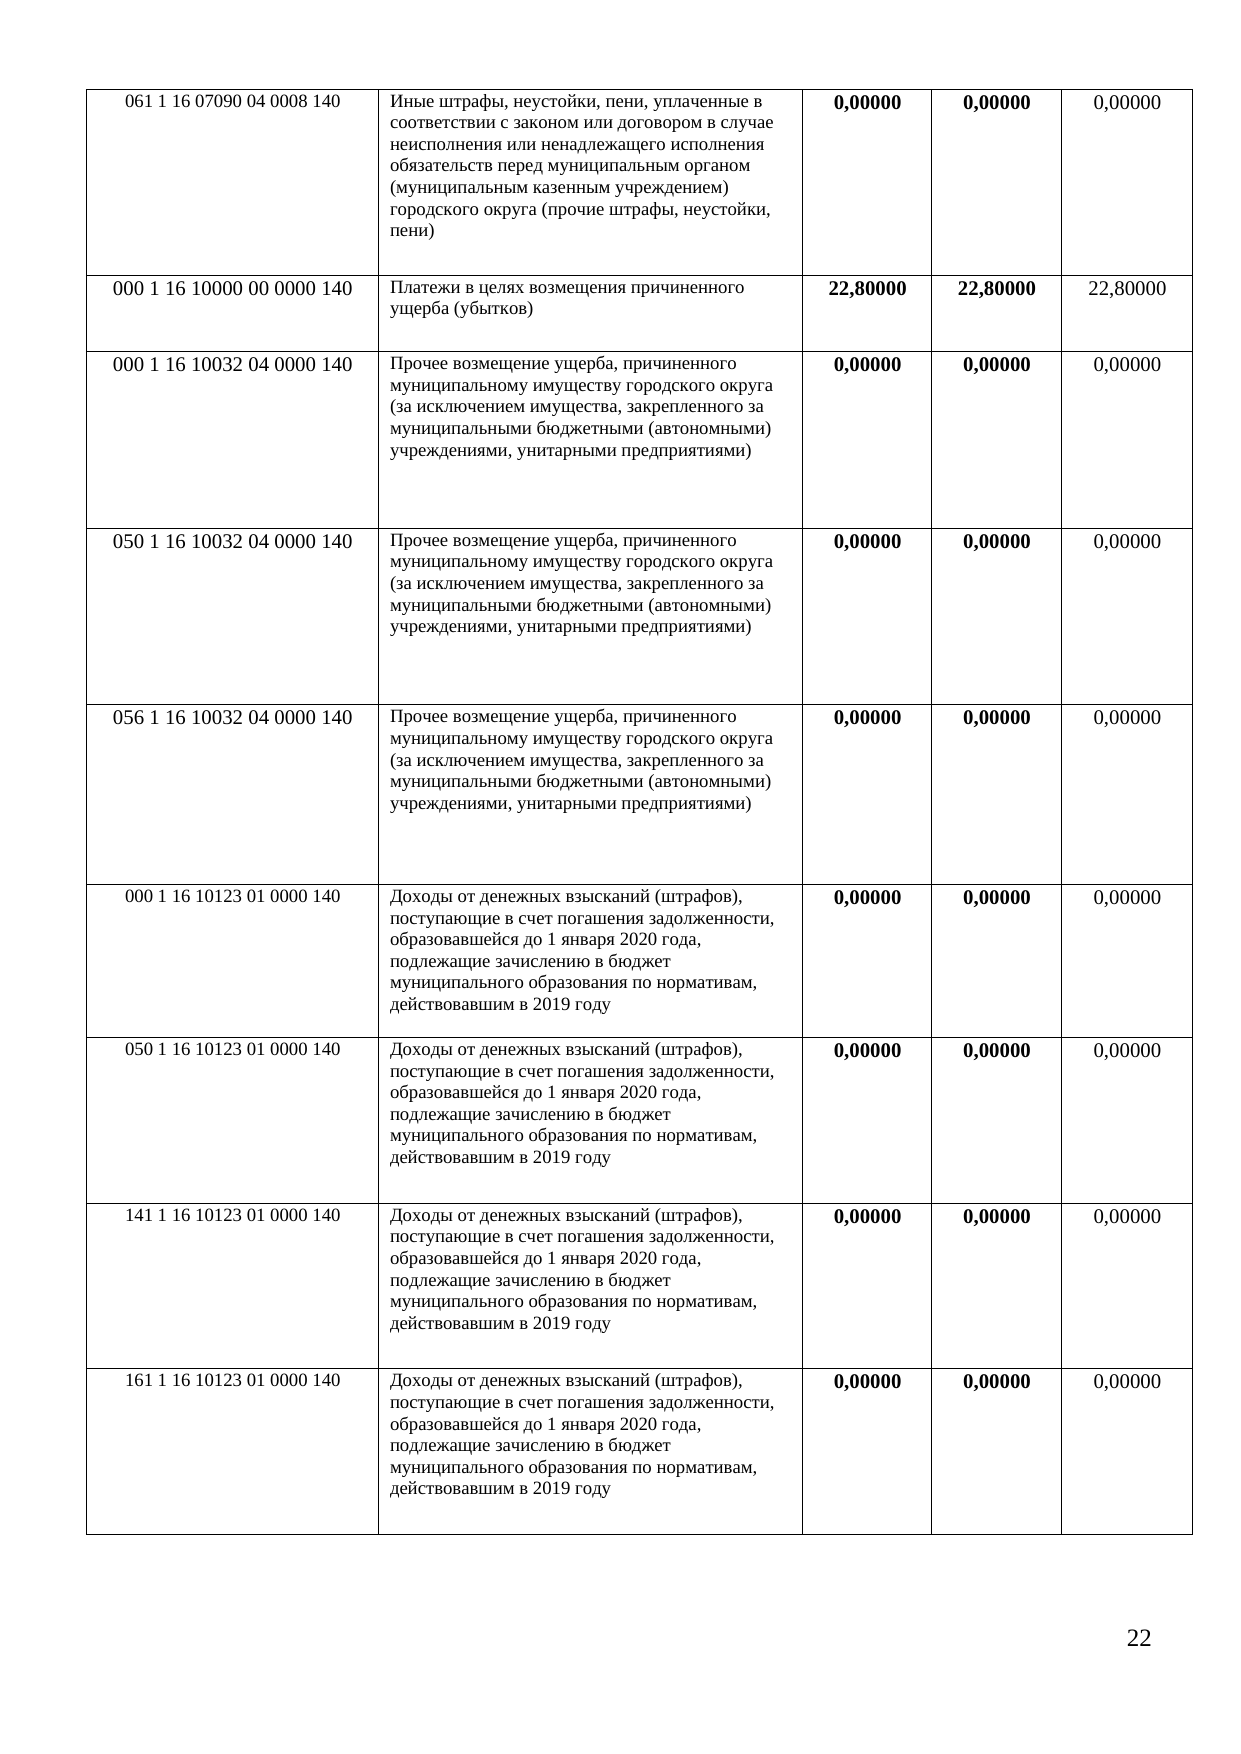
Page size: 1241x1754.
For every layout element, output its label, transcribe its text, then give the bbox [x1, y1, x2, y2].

table_cell 000 1 16 10000 00 0000 140 [87, 276, 378, 351]
table_cell 0,00000 [932, 352, 1061, 528]
table_cell 000 1 16 10123 01 0000 140 [87, 885, 378, 1037]
table_cell Иные штрафы, неустойки, пени, уплаченные в соответствии с законом или договором в случае неисполнения или ненадлежащего исполнения обязательств перед муниципальным органом (муниципальным казенным учреждением) городского округа (прочие штрафы, неустойки, пени) [379, 90, 802, 274]
table_cell 000 1 16 10032 04 0000 140 [87, 352, 378, 528]
table_cell Прочее возмещение ущерба, причиненного муниципальному имуществу городского округа (за исключением имущества, закрепленного за муниципальными бюджетными (автономными) учреждениями, унитарными предприятиями) [379, 352, 802, 528]
table_cell 056 1 16 10032 04 0000 140 [87, 705, 378, 884]
table_cell 0,00000 [932, 705, 1061, 884]
table_cell 0,00000 [803, 90, 931, 274]
table_cell 0,00000 [932, 529, 1061, 704]
table_cell 22,80000 [1062, 276, 1192, 351]
table_cell 0,00000 [1062, 705, 1192, 884]
table_cell 0,00000 [932, 90, 1061, 274]
table_cell 141 1 16 10123 01 0000 140 [87, 1204, 378, 1368]
table_cell 0,00000 [803, 1204, 931, 1368]
table_cell 22,80000 [803, 276, 931, 351]
table_cell 0,00000 [803, 885, 931, 1037]
table_cell 061 1 16 07090 04 0008 140 [87, 90, 378, 274]
table_cell Прочее возмещение ущерба, причиненного муниципальному имуществу городского округа (за исключением имущества, закрепленного за муниципальными бюджетными (автономными) учреждениями, унитарными предприятиями) [379, 529, 802, 704]
table_cell 0,00000 [932, 1038, 1061, 1203]
table_cell 0,00000 [803, 1369, 931, 1534]
table_cell 0,00000 [1062, 1204, 1192, 1368]
table_cell 161 1 16 10123 01 0000 140 [87, 1369, 378, 1534]
table_cell 0,00000 [1062, 1369, 1192, 1534]
table_cell 0,00000 [1062, 529, 1192, 704]
table_cell 22,80000 [932, 276, 1061, 351]
table_cell 0,00000 [803, 529, 931, 704]
table_cell 0,00000 [1062, 1038, 1192, 1203]
table_cell 0,00000 [803, 705, 931, 884]
table_cell Платежи в целях возмещения причиненного ущерба (убытков) [379, 276, 802, 351]
table_cell 0,00000 [1062, 90, 1192, 274]
table_cell 0,00000 [1062, 352, 1192, 528]
table_cell 0,00000 [932, 885, 1061, 1037]
table_cell 0,00000 [1062, 885, 1192, 1037]
table_cell 0,00000 [803, 352, 931, 528]
table_cell 0,00000 [803, 1038, 931, 1203]
table_cell 050 1 16 10032 04 0000 140 [87, 529, 378, 704]
table_cell Прочее возмещение ущерба, причиненного муниципальному имуществу городского округа (за исключением имущества, закрепленного за муниципальными бюджетными (автономными) учреждениями, унитарными предприятиями) [379, 705, 802, 884]
table_cell 050 1 16 10123 01 0000 140 [87, 1038, 378, 1203]
table_cell 0,00000 [932, 1369, 1061, 1534]
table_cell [379, 1369, 802, 1534]
table_cell 0,00000 [932, 1204, 1061, 1368]
